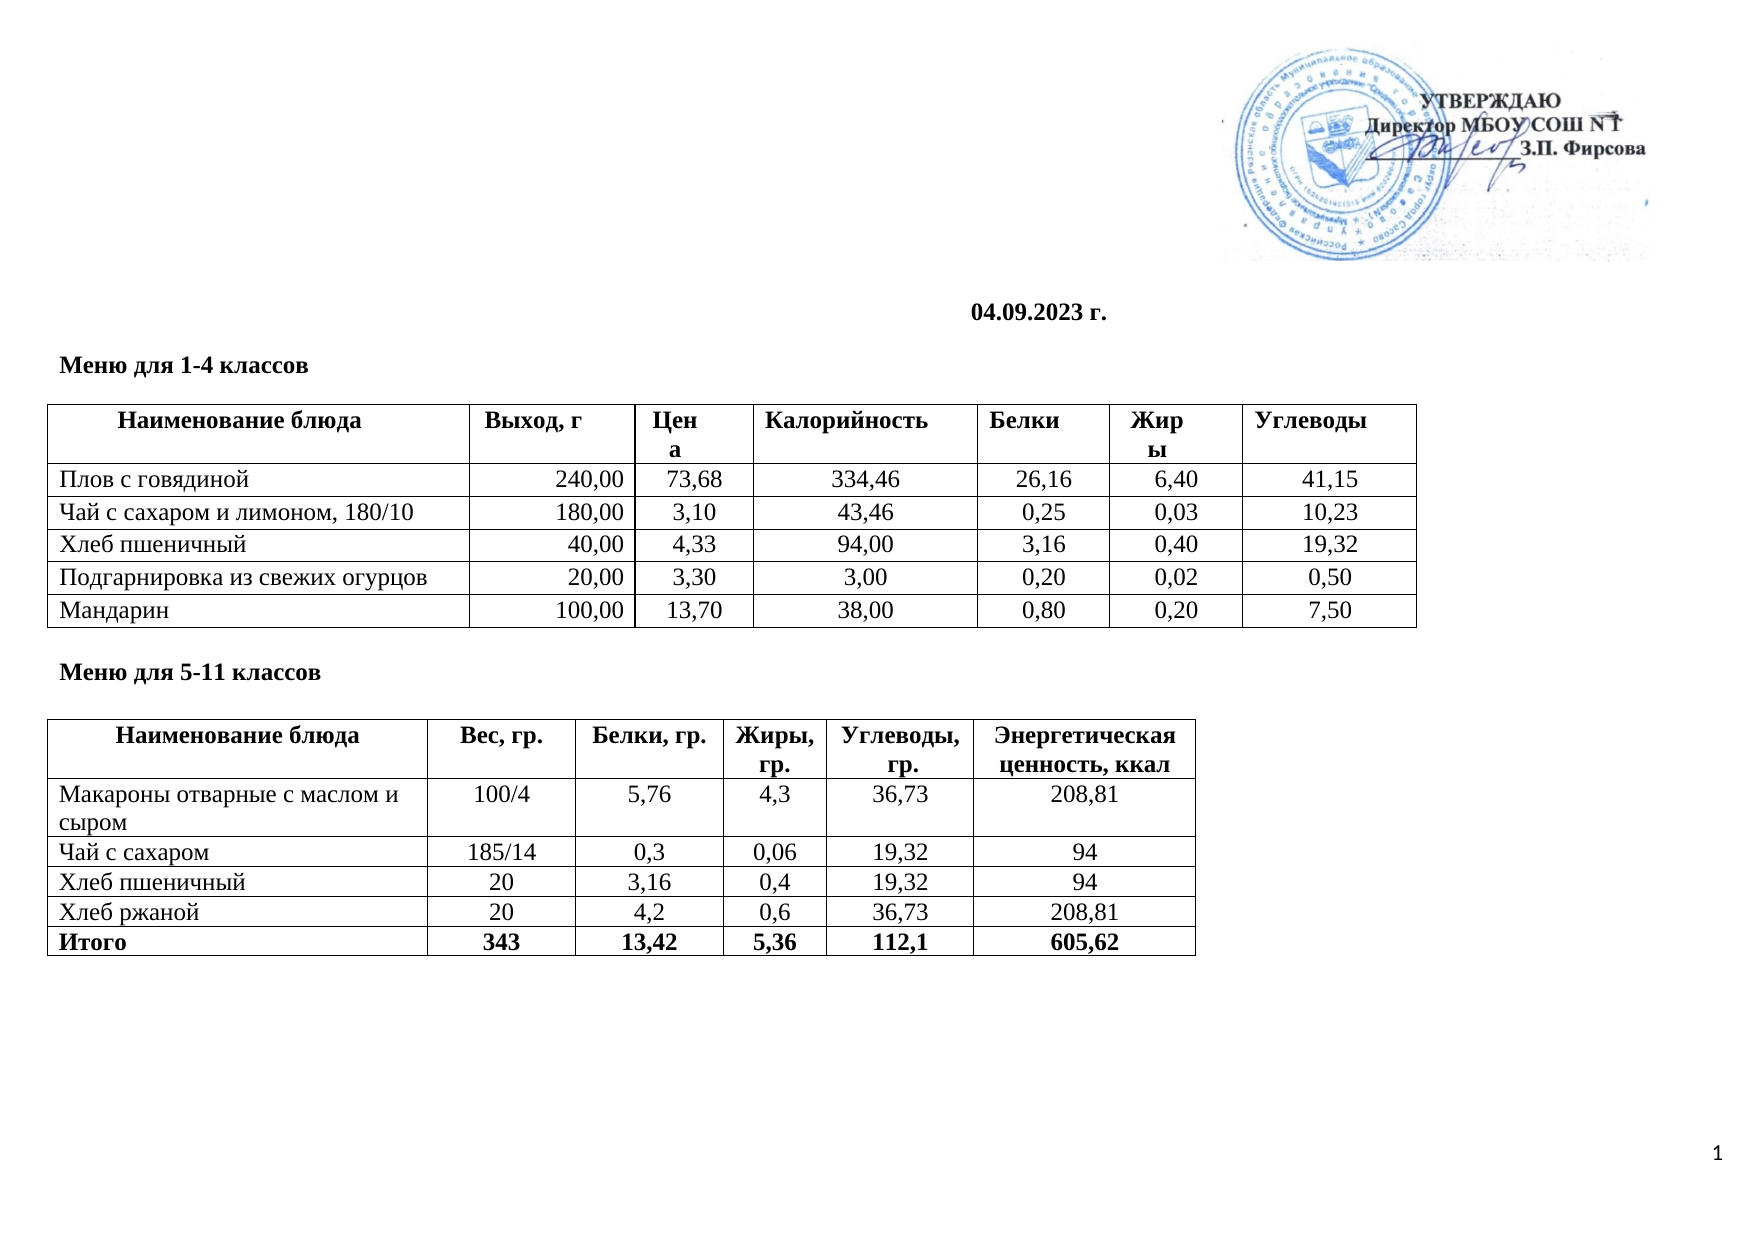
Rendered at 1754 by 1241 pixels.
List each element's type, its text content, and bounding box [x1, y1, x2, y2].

table_cell 0,50 [1243, 562, 1416, 594]
table_cell 73,68 [636, 464, 753, 496]
table_cell 0,20 [1110, 595, 1242, 627]
table_cell 0,3 [576, 837, 723, 866]
table_cell 5,76 [576, 779, 723, 836]
table_cell Плов с говядиной [48, 464, 469, 496]
table_header Углеводы, гр. [827, 720, 973, 778]
table_header Наименование блюда [48, 405, 469, 463]
table_header Цена [636, 405, 753, 463]
table_cell 19,32 [827, 867, 973, 896]
table_cell 36,73 [827, 779, 973, 836]
table_cell 605,62 [974, 927, 1195, 955]
table_cell 7,50 [1243, 595, 1416, 627]
table_header Белки, гр. [576, 720, 723, 778]
table_cell 13,70 [636, 595, 753, 627]
text 04.09.2023 г. [280, 297, 1723, 325]
table_header Энергетическая ценность, ккал [974, 720, 1195, 778]
table_cell 38,00 [754, 595, 977, 627]
table_cell 343 [428, 927, 575, 955]
table_cell Хлеб ржаной [48, 897, 427, 926]
table_cell 4,2 [576, 897, 723, 926]
table_cell 4,33 [636, 530, 753, 561]
table_cell 0,20 [978, 562, 1109, 594]
picture [1221, 34, 1651, 261]
table_cell 180,00 [470, 497, 634, 528]
table_cell 20,00 [470, 562, 634, 594]
table_cell Подгарнировка из свежих огурцов [48, 562, 469, 594]
table_cell 0,6 [724, 897, 826, 926]
table_cell 20 [428, 897, 575, 926]
table_cell 20 [428, 867, 575, 896]
table_cell 43,46 [754, 497, 977, 528]
table_cell 3,30 [636, 562, 753, 594]
text Меню для 1-4 классов [59, 350, 1723, 379]
table_cell 26,16 [978, 464, 1109, 496]
table_header Вес, гр. [428, 720, 575, 778]
table_cell 19,32 [827, 837, 973, 866]
table_cell 100,00 [470, 595, 634, 627]
table_cell Мандарин [48, 595, 469, 627]
table_cell 41,15 [1243, 464, 1416, 496]
table_header Наименование блюда [48, 720, 427, 778]
table_cell 0,40 [1110, 530, 1242, 561]
table_cell 10,23 [1243, 497, 1416, 528]
table_header Жиры, гр. [724, 720, 826, 778]
table_header Углеводы [1243, 405, 1416, 463]
table_header Калорийность [754, 405, 977, 463]
table_cell 185/14 [428, 837, 575, 866]
table_cell 0,25 [978, 497, 1109, 528]
table_header Жиры [1110, 405, 1242, 463]
table_cell 0,4 [724, 867, 826, 896]
table_cell 0,80 [978, 595, 1109, 627]
table_header Выход, г [470, 405, 634, 463]
table_cell 3,16 [978, 530, 1109, 561]
table_cell 3,16 [576, 867, 723, 896]
table_cell 3,00 [754, 562, 977, 594]
table_cell 94 [974, 867, 1195, 896]
table_cell 36,73 [827, 897, 973, 926]
table_cell 0,03 [1110, 497, 1242, 528]
table_cell 240,00 [470, 464, 634, 496]
table_cell 94 [974, 837, 1195, 866]
table_cell Чай с сахаром и лимоном, 180/10 [48, 497, 469, 528]
table_cell Итого [48, 927, 427, 955]
table_cell 208,81 [974, 897, 1195, 926]
table_cell Хлеб пшеничный [48, 867, 427, 896]
text Меню для 5-11 классов [59, 657, 1685, 685]
table_cell Чай с сахаром [48, 837, 427, 866]
table_cell 334,46 [754, 464, 977, 496]
table_cell 13,42 [576, 927, 723, 955]
table_cell 6,40 [1110, 464, 1242, 496]
table_cell 0,02 [1110, 562, 1242, 594]
table_cell 0,06 [724, 837, 826, 866]
table_cell 3,10 [636, 497, 753, 528]
table_cell 19,32 [1243, 530, 1416, 561]
table_cell 208,81 [974, 779, 1195, 836]
table_header Белки [978, 405, 1109, 463]
table_cell 100/4 [428, 779, 575, 836]
table_cell Макароны отварные с маслом и сыром [48, 779, 427, 836]
table_cell 40,00 [470, 530, 634, 561]
table_cell 5,36 [724, 927, 826, 955]
table_cell Хлеб пшеничный [48, 530, 469, 561]
table_cell 94,00 [754, 530, 977, 561]
table_cell 112,1 [827, 927, 973, 955]
table_cell 4,3 [724, 779, 826, 836]
